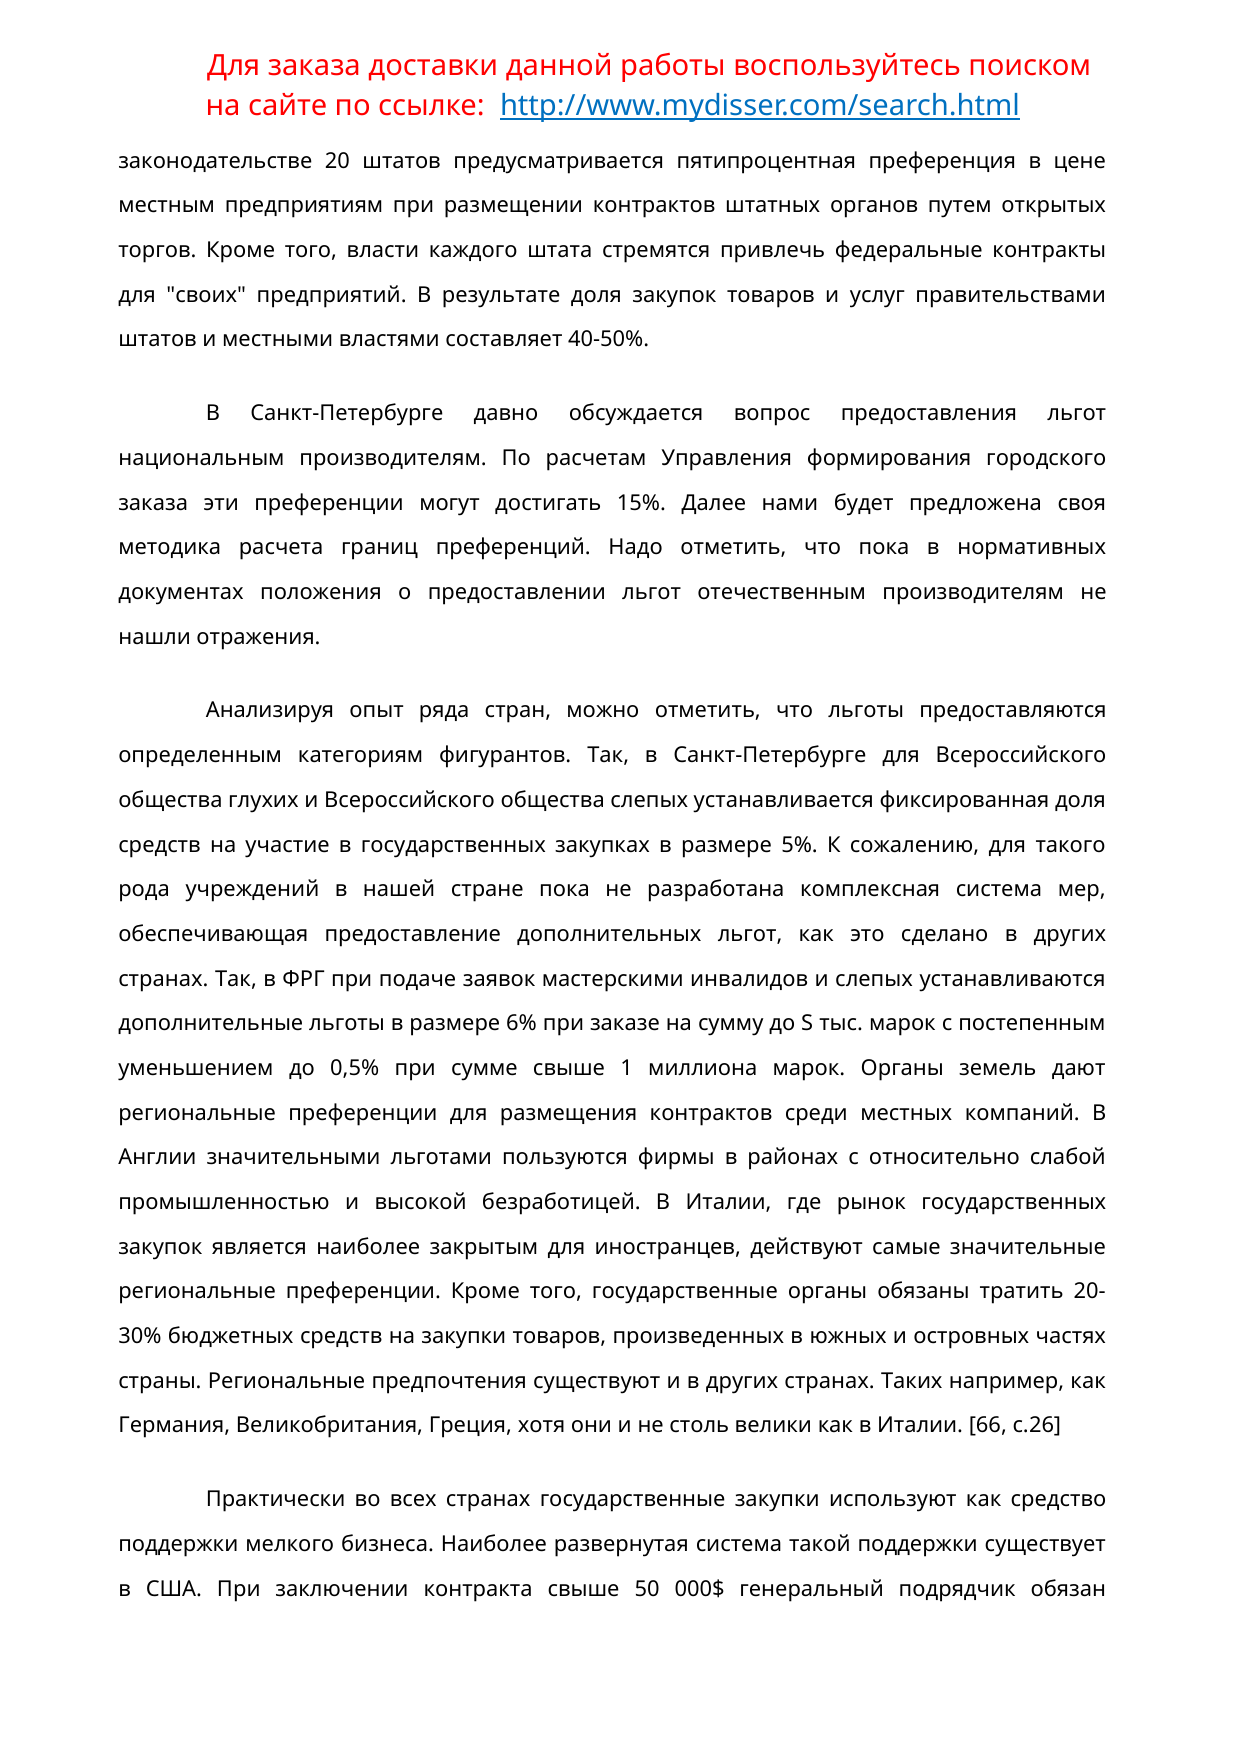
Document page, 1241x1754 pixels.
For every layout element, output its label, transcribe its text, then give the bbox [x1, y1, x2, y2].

text В Санкт-Петербурге давно обсуждается вопрос предоставления льгот национальным производителям. По расчетам Управления формирования городского заказа эти преференции могут достигать 15%. Далее нами будет предложена своя методика расчета границ преференций. Надо отметить, что пока в нормативных документах положения о предоставлении льгот отечественным производителям не нашли отражения. [118, 397, 1107, 650]
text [118, 144, 1107, 353]
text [118, 1483, 1107, 1602]
text Анализируя опыт ряда стран, можно отметить, что льготы предоставляются определенным категориям фигурантов. Так, в Санкт-Петербурге для Всероссийского общества глухих и Всероссийского общества слепых устанавливается фиксированная доля средств на участие в государственных закупках в размере 5%. К сожалению, для такого рода учреждений в нашей стране пока не разработана комплексная система мер, обеспечивающая предоставление дополнительных льгот, как это сделано в других странах. Так, в ФРГ при подаче заявок мастерскими инвалидов и слепых устанавливаются дополнительные льготы в размере 6% при заказе на сумму до S тыс. марок с постепенным уменьшением до 0,5% при сумме свыше 1 миллиона марок. Органы земель дают региональные преференции для размещения контрактов среди местных компаний. В Англии значительными льготами пользуются фирмы в районах с относительно слабой промышленностью и высокой безработицей. В Италии, где рынок государственных закупок является наиболее закрытым для иностранцев, действуют самые значительные региональные преференции. Кроме того, государственные органы обязаны тратить 20-30% бюджетных средств на закупки товаров, произведенных в южных и островных частях страны. Региональные предпочтения существуют и в других странах. Таких например, как Германия, Великобритания, Греция, хотя они и не столь велики как в Италии. [66, с.26] [118, 694, 1107, 1439]
